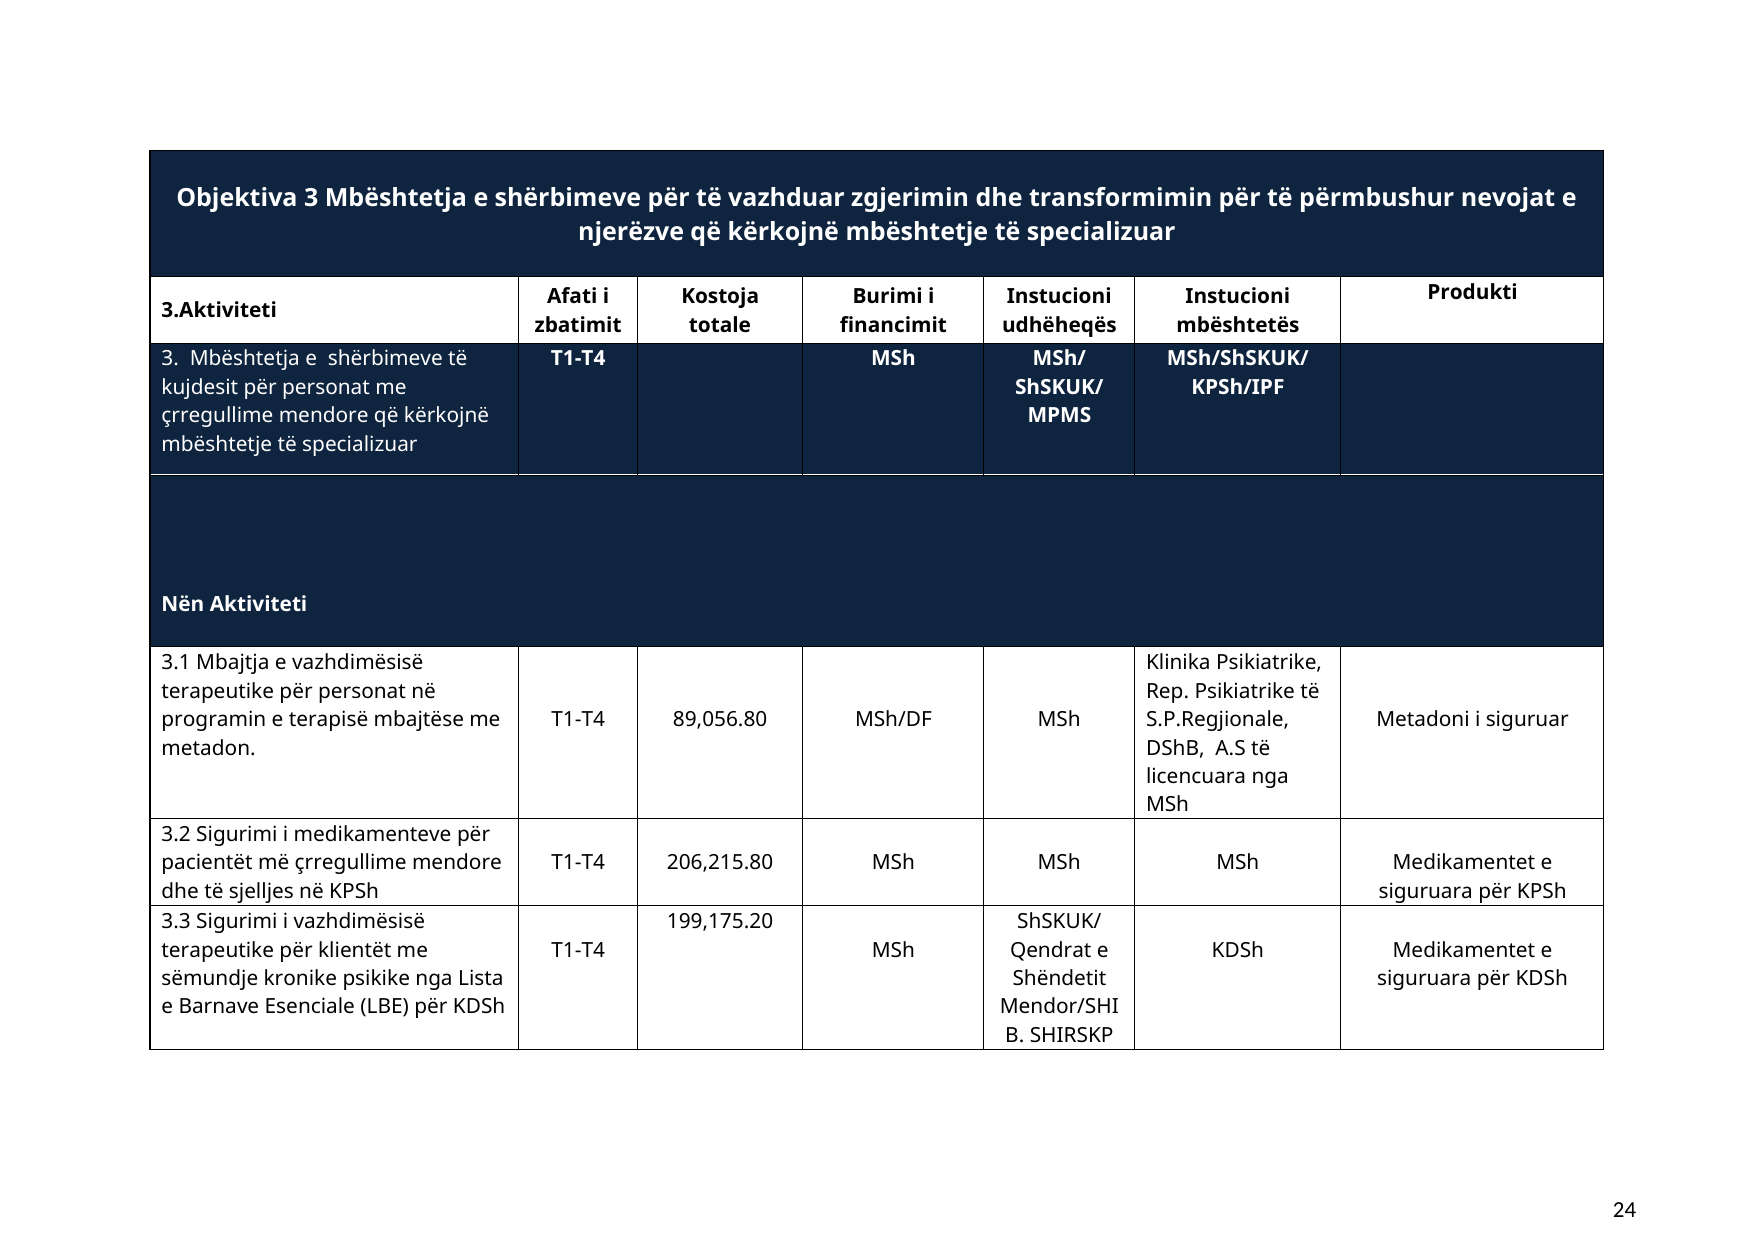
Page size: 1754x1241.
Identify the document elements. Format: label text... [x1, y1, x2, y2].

table_cell Medikamentet e siguruara për KDSh [1341, 906, 1603, 1048]
table_cell 3.1 Mbajtja e vazhdimësisë terapeutike për personat në programin e terapisë mbajtëse me metadon. [151, 647, 518, 818]
table_cell Instucioni mbështetës [1135, 277, 1340, 342]
table_cell T1-T4 [519, 647, 637, 818]
table_cell MSh/DF [803, 647, 983, 818]
table_cell Kostoja totale [638, 277, 802, 342]
table_cell MSh [1135, 819, 1340, 905]
table_cell T1-T4 [519, 906, 637, 1048]
table_cell MSh [803, 906, 983, 1048]
table_cell T1-T4 [519, 819, 637, 905]
table_cell ShSKUK/ Qendrat e Shëndetit Mendor/SHIB. SHIRSKP [984, 906, 1134, 1048]
table_cell 3.Aktiviteti [151, 277, 518, 342]
table_cell Metadoni i siguruar [1341, 647, 1603, 818]
table_cell Instucioni udhëheqës [984, 277, 1134, 342]
table_cell [1341, 344, 1603, 474]
table_cell 199,175.20 [638, 906, 802, 1048]
table_cell Produkti [1341, 277, 1603, 342]
table_cell MSh/ShSKUK/MPMS [984, 344, 1134, 474]
table_cell 206,215.80 [638, 819, 802, 905]
table_cell Nën Aktiviteti [151, 476, 1603, 646]
table_cell [638, 344, 802, 474]
table_cell MSh [803, 344, 983, 474]
table_cell MSh [984, 647, 1134, 818]
table_cell Afati i zbatimit [519, 277, 637, 342]
table_cell MSh [803, 819, 983, 905]
table_cell Medikamentet e siguruara për KPSh [1341, 819, 1603, 905]
table_cell KDSh [1135, 906, 1340, 1048]
table_cell T1-T4 [519, 344, 637, 474]
table_cell Burimi i financimit [803, 277, 983, 342]
table_cell MSh/ShSKUK/KPSh/IPF [1135, 344, 1340, 474]
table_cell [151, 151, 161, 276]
table_cell MSh [984, 819, 1134, 905]
table_cell Klinika Psikiatrike, Rep. Psikiatrike të S.P.Regjionale, DShB, A.S të licencuara nga MSh [1135, 647, 1340, 818]
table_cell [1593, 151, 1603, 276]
table_cell 3.3 Sigurimi i vazhdimësisë terapeutike për klientët me sëmundje kronike psikike nga Lista e Barnave Esenciale (LBE) për KDSh [151, 906, 518, 1048]
table_cell 3. Mbështetja e shërbimeve të kujdesit për personat me çrregullime mendore që kërkojnë mbështetje të specializuar [151, 344, 518, 474]
table_cell 89,056.80 [638, 647, 802, 818]
table_cell 3.2 Sigurimi i medikamenteve për pacientët më çrregullime mendore dhe të sjelljes në KPSh [151, 819, 518, 905]
